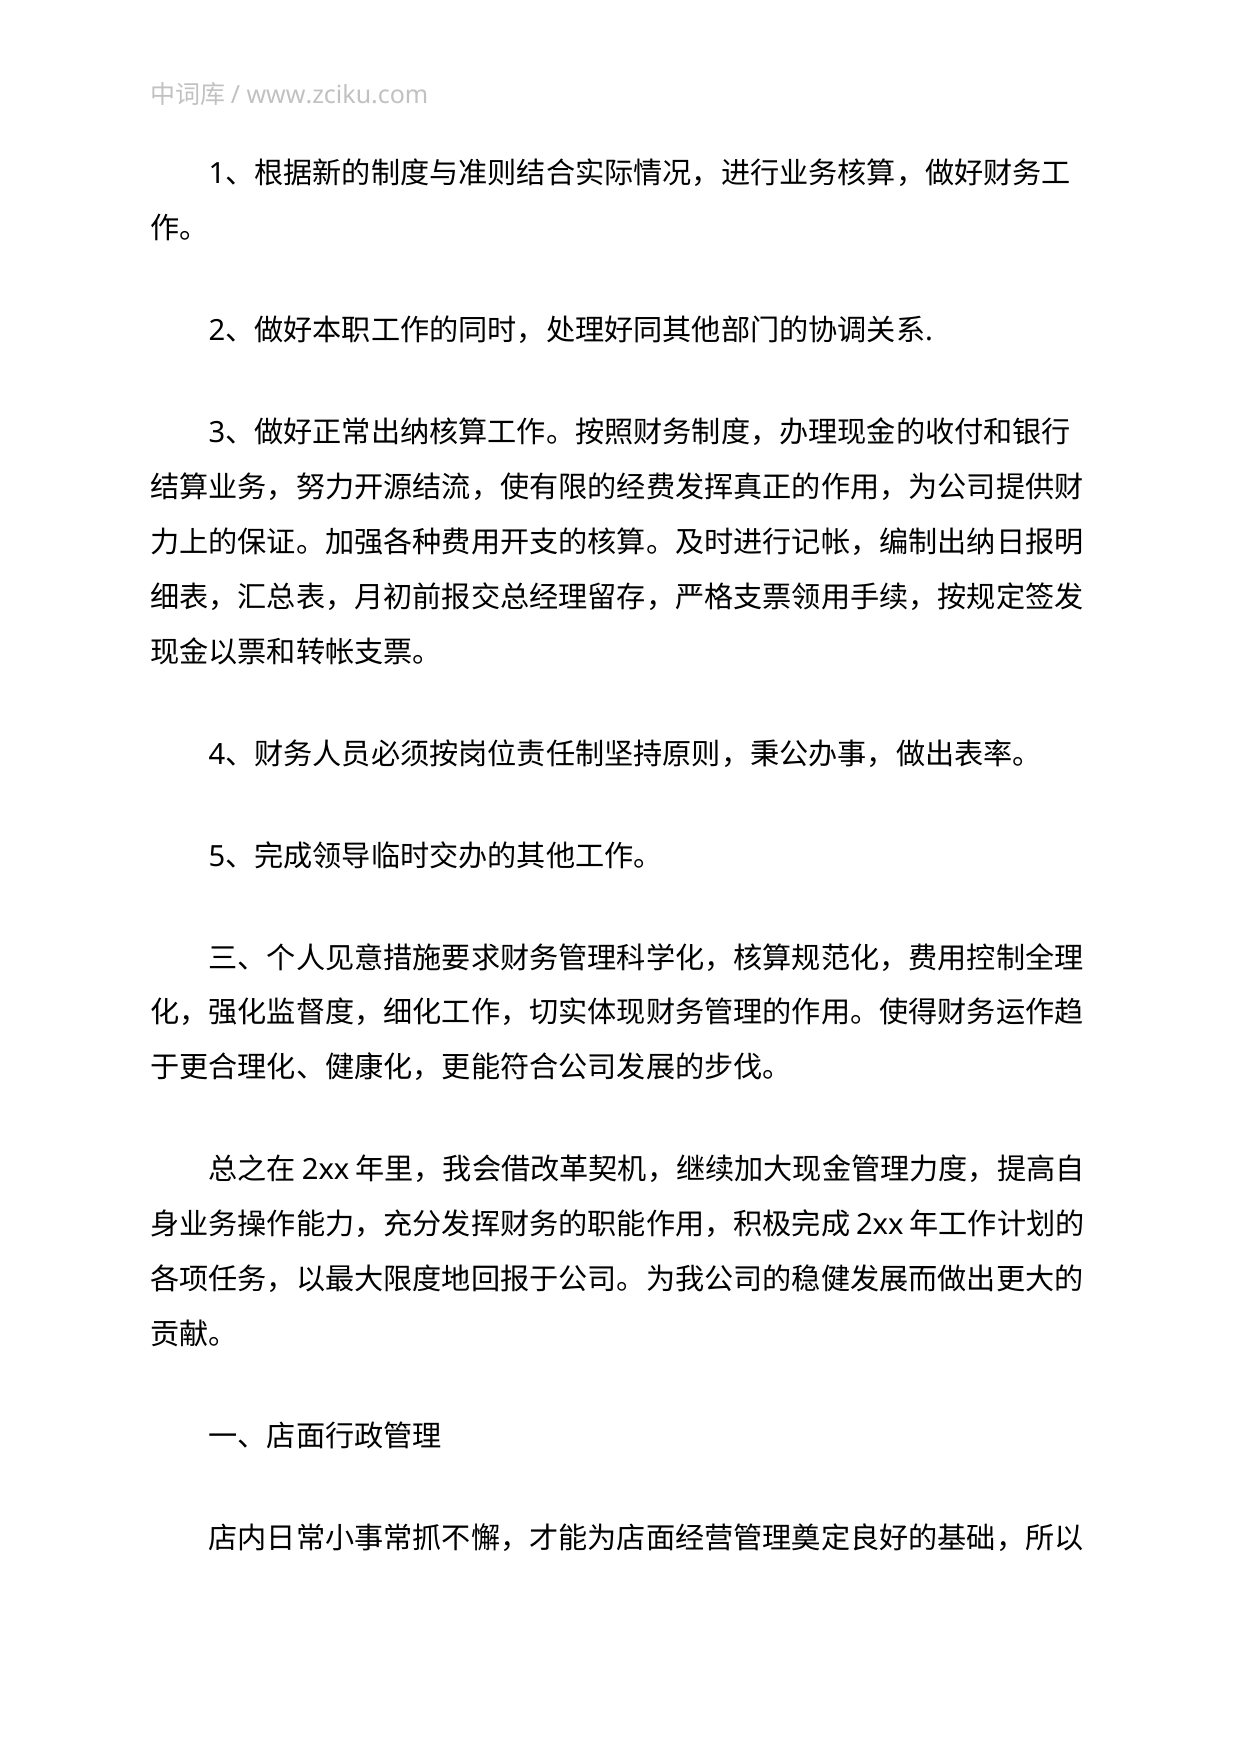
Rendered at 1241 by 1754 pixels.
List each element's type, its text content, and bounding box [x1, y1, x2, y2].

text 5、完成领导临时交办的其他工作。 [150, 832, 1090, 874]
text 1、根据新的制度与准则结合实际情况，进行业务核算，做好财务工作。 [150, 150, 1090, 247]
text 一、店面行政管理 [150, 1412, 1090, 1455]
text 3、做好正常出纳核算工作。按照财务制度，办理现金的收付和银行结算业务，努力开源结流，使有限的经费发挥真正的作用，为公司提供财力上的保证。加强各种费用开支的核算。及时进行记帐，编制出纳日报明细表，汇总表，月初前报交总经理留存，严格支票领用手续，按规定签发现金以票和转帐支票。 [150, 409, 1090, 671]
text 三、个人见意措施要求财务管理科学化，核算规范化，费用控制全理化，强化监督度，细化工作，切实体现财务管理的作用。使得财务运作趋于更合理化、健康化，更能符合公司发展的步伐。 [150, 934, 1090, 1086]
text 2、做好本职工作的同时，处理好同其他部门的协调关系. [150, 307, 1090, 349]
text 总之在2xx年里，我会借改革契机，继续加大现金管理力度，提高自身业务操作能力，充分发挥财务的职能作用，积极完成2xx年工作计划的各项任务，以最大限度地回报于公司。为我公司的稳健发展而做出更大的贡献。 [150, 1146, 1090, 1353]
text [150, 1514, 1090, 1556]
text 4、财务人员必须按岗位责任制坚持原则，秉公办事，做出表率。 [150, 730, 1090, 773]
